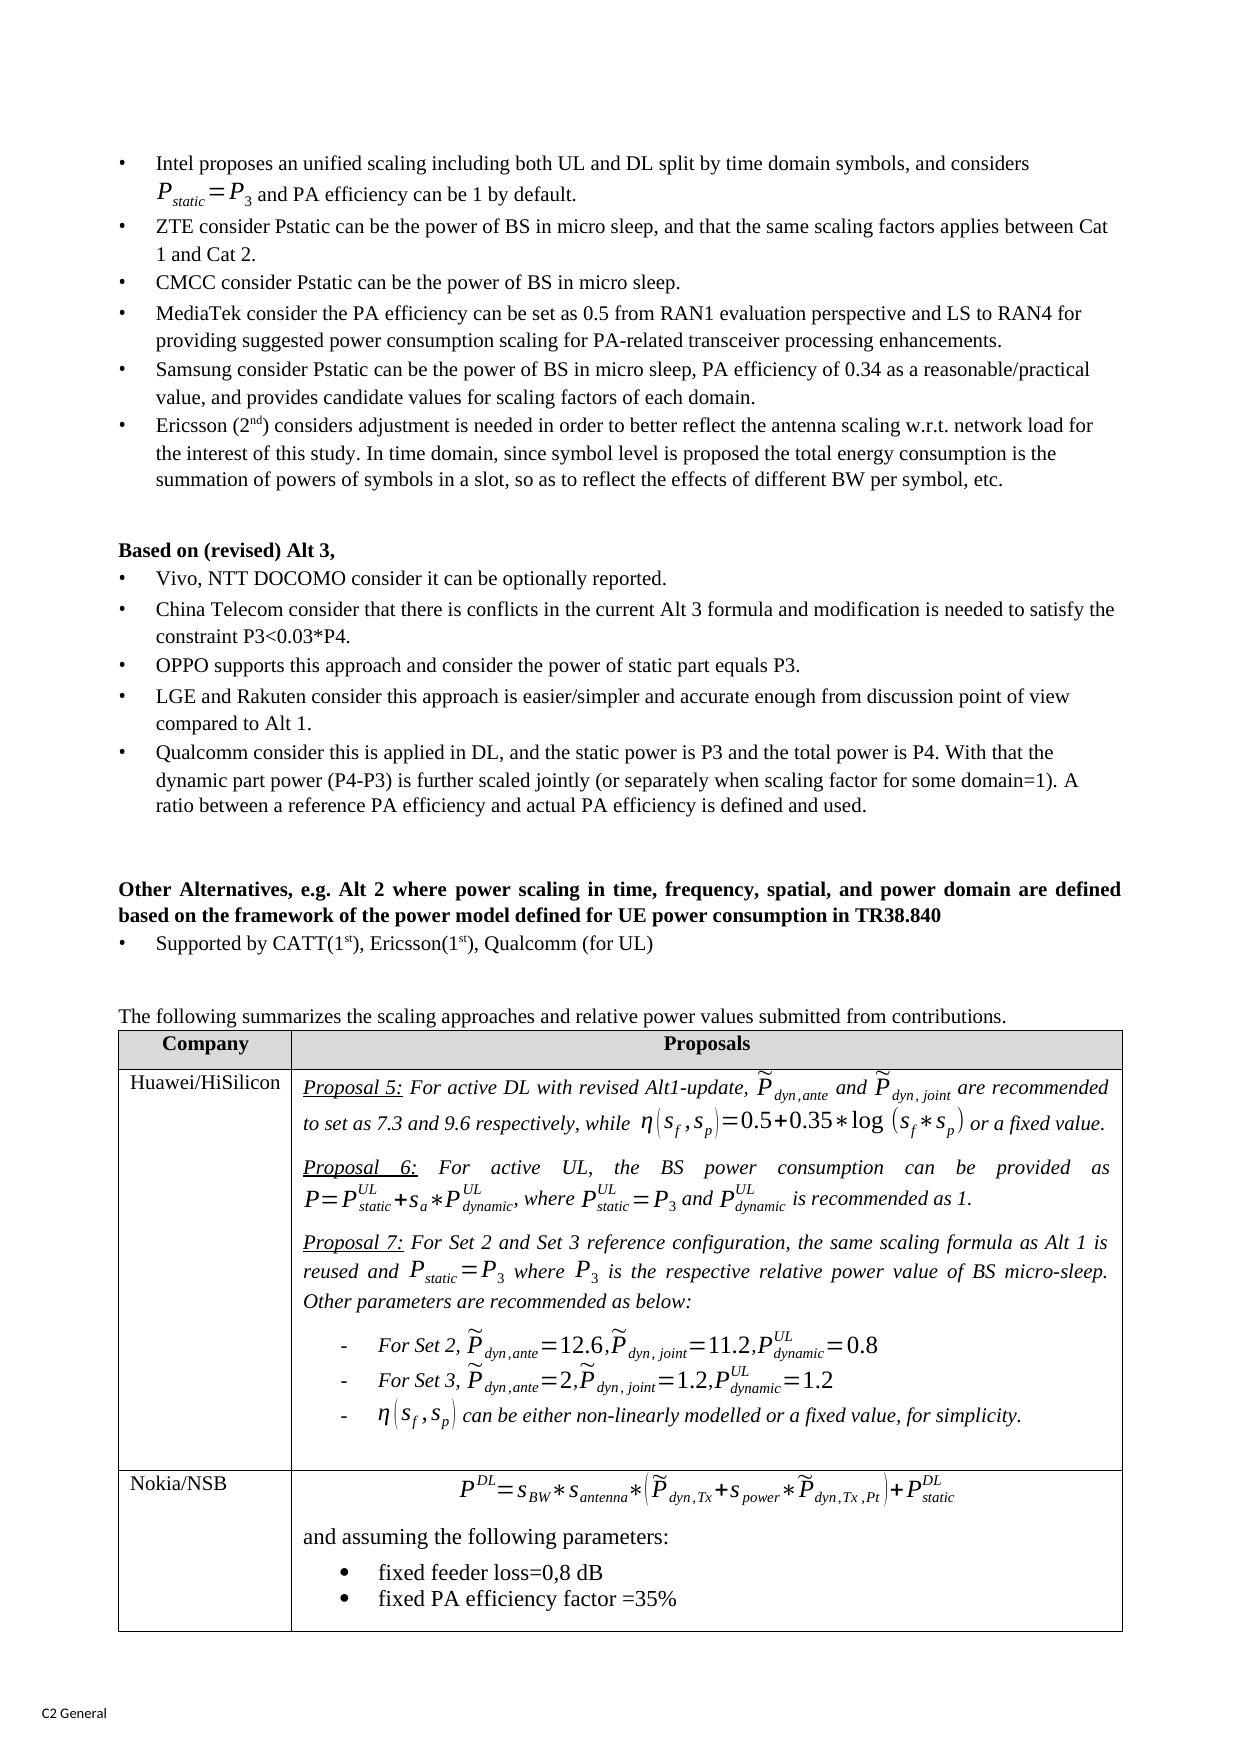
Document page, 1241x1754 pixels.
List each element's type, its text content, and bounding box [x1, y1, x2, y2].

list LGE and Rakuten consider this approach is easier/simpler and accurate enough from discussion point of view compared to Alt 1. [118, 681, 1122, 735]
text Based on (revised) Alt 3, [118, 537, 1122, 562]
list Supported by CATT(1st), Ericsson(1st), Qualcomm (for UL) [118, 928, 1122, 957]
list Samsung consider Pstatic can be the power of BS in micro sleep, PA efficiency of 0.34 as a reasonable/practical value, and provides candidate values for scaling factors of each domain. [118, 354, 1122, 409]
list MediaTek consider the PA efficiency can be set as 0.5 from RAN1 evaluation perspective and LS to RAN4 for providing suggested power consumption scaling for PA-related transceiver processing enhancements. [118, 298, 1122, 352]
list Vivo, NTT DOCOMO consider it can be optionally reported. [118, 563, 1122, 592]
list OPPO supports this approach and consider the power of static part equals P3. [118, 650, 1122, 679]
list CMCC consider Pstatic can be the power of BS in micro sleep. [118, 267, 1122, 296]
list China Telecom consider that there is conflicts in the current Alt 3 formula and modification is needed to satisfy the constraint P3<0.03*P4. [118, 594, 1122, 648]
table_cell Huawei/HiSilicon [119, 1070, 291, 1470]
list Qualcomm consider this is applied in DL, and the static power is P3 and the total power is P4. With that the dynamic part power (P4-P3) is further scaled jointly (or separately when scaling factor for some domain=1). A ratio between a reference PA efficiency and actual PA efficiency is defined and used. [118, 737, 1122, 817]
table_cell Nokia/NSB [119, 1471, 291, 1631]
text Other Alternatives, e.g. Alt 2 where power scaling in time, frequency, spatial, and power domain are defined based on the framework of the power model defined for UE power consumption in TR38.840 [118, 877, 1122, 927]
table_header Company [119, 1031, 291, 1069]
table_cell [292, 1471, 1122, 1631]
list Ericsson (2nd) considers adjustment is needed in order to better reflect the antenna scaling w.r.t. network load for the interest of this study. In time domain, since symbol level is proposed the total energy consumption is the summation of powers of symbols in a slot, so as to reflect the effects of different BW per symbol, etc. [118, 411, 1122, 491]
list ZTE consider Pstatic can be the power of BS in micro sleep, and that the same scaling factors applies between Cat 1 and Cat 2. [118, 211, 1122, 266]
table_header Proposals [292, 1031, 1122, 1069]
list Intel proposes an unified scaling including both UL and DL split by time domain symbols, and considers and PA efficiency can be 1 by default. [118, 148, 1122, 209]
table_cell Proposal 5: For active DL with revised Alt1-update, and are recommended to set as 7.3 and 9.6 respectively, while or a fixed value. Proposal 6: For active UL, the BS power consumption can be provided as , where and is recommended as 1. Proposal 7: For Set 2 and Set 3 reference configuration, the same scaling formula as Alt 1 is reused and where is the respective relative power value of BS micro-sleep. Other parameters are recommended as below: For Set 2, ,, For Set 3, ,, can be either non-linearly modelled or a fixed value, for simplicity. [292, 1070, 1122, 1470]
text The following summarizes the scaling approaches and relative power values submitted from contributions. [118, 1004, 1122, 1028]
